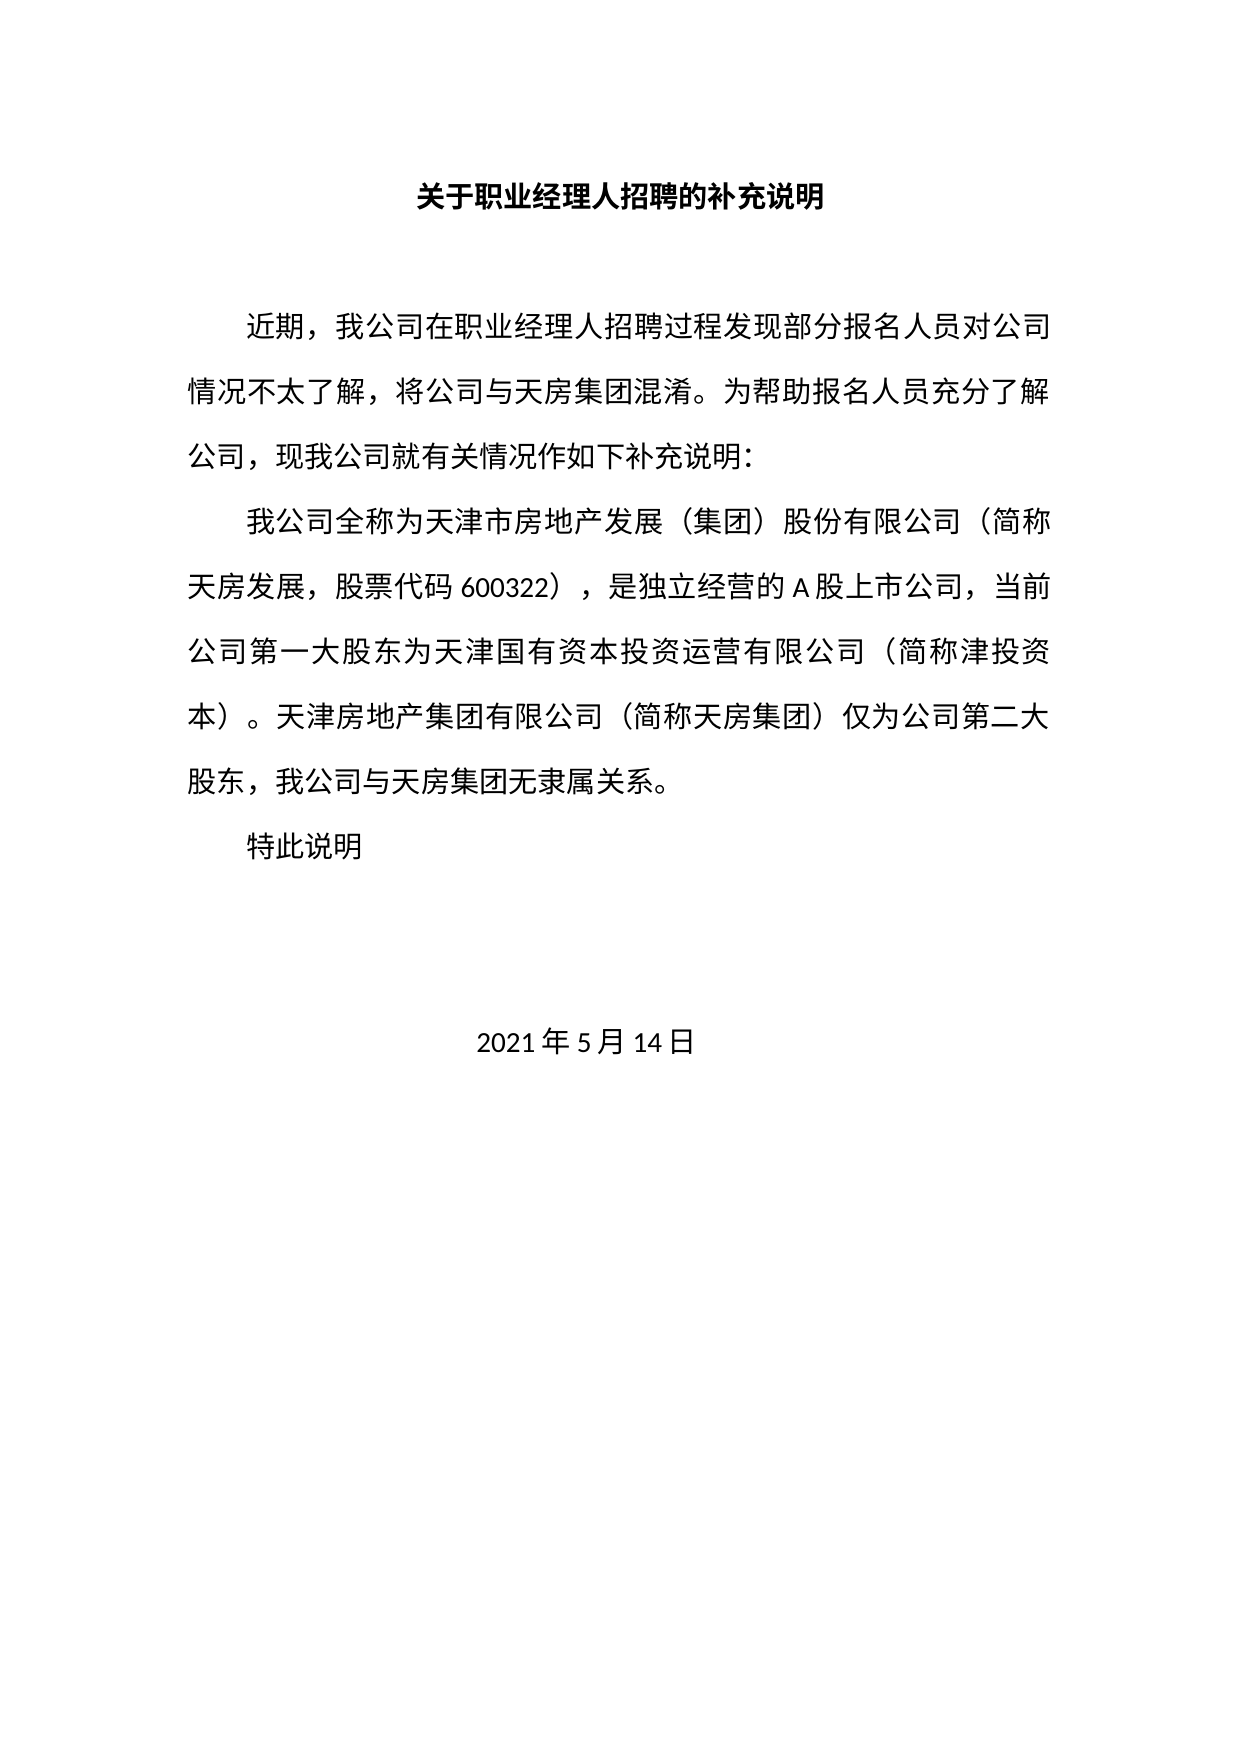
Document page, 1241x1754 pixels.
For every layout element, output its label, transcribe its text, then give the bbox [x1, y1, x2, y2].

text 特此说明 [187, 812, 1053, 877]
text 我公司全称为天津市房地产发展（集团）股份有限公司（简称天房发展，股票代码600322），是独立经营的A股上市公司，当前公司第一大股东为天津国有资本投资运营有限公司（简称津投资本）。天津房地产集团有限公司（简称天房集团）仅为公司第二大股东，我公司与天房集团无隶属关系。 [187, 487, 1053, 812]
text 2021年5月14日 [187, 1007, 1053, 1072]
text 近期，我公司在职业经理人招聘过程发现部分报名人员对公司情况不太了解，将公司与天房集团混淆。为帮助报名人员充分了解公司，现我公司就有关情况作如下补充说明： [187, 292, 1053, 487]
text 关于职业经理人招聘的补充说明 [187, 162, 1053, 227]
